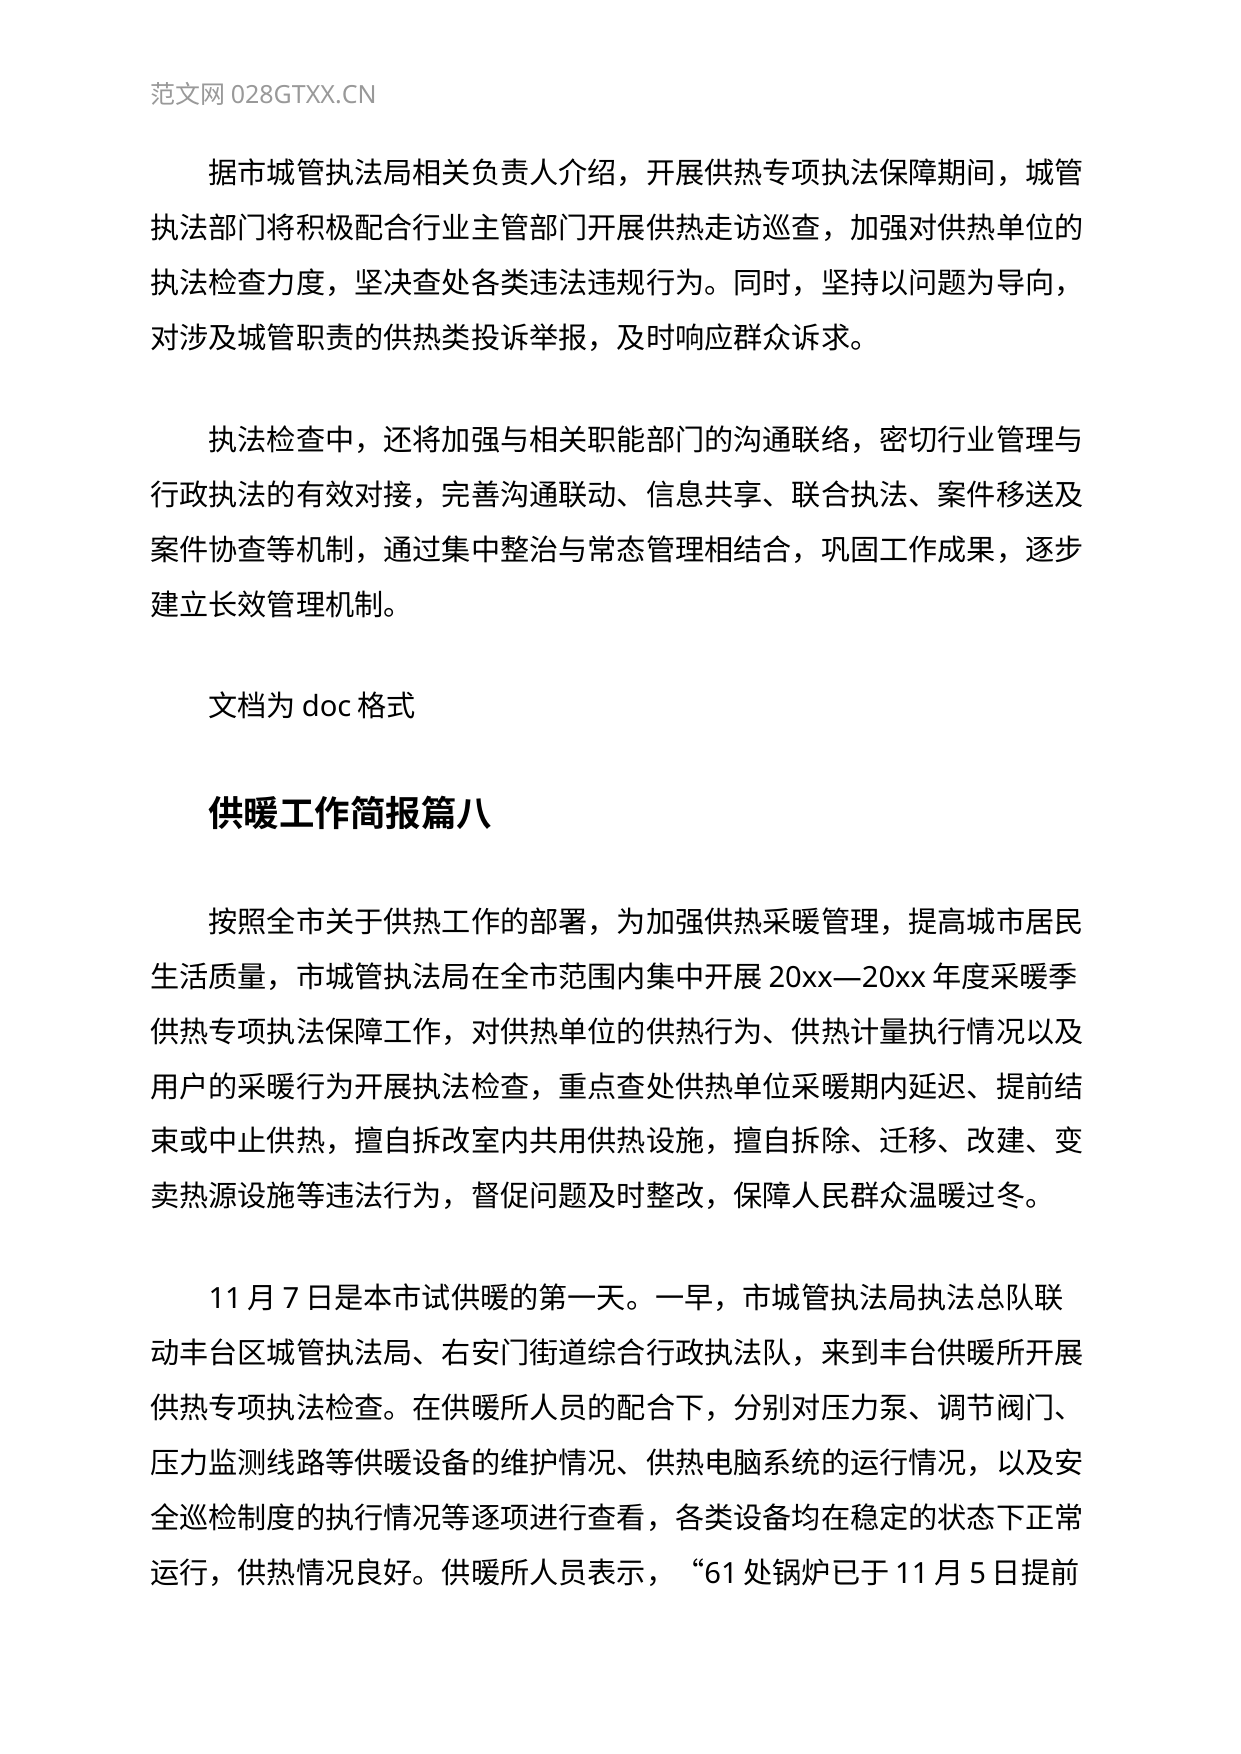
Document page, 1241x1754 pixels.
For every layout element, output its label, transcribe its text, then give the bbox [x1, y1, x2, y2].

text 文档为doc格式 [150, 683, 1090, 725]
text 据市城管执法局相关负责人介绍，开展供热专项执法保障期间，城管执法部门将积极配合行业主管部门开展供热走访巡查，加强对供热单位的执法检查力度，坚决查处各类违法违规行为。同时，坚持以问题为导向，对涉及城管职责的供热类投诉举报，及时响应群众诉求。 [150, 150, 1090, 357]
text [150, 1275, 1090, 1592]
text 供暖工作简报篇八 [150, 785, 1090, 836]
text 按照全市关于供热工作的部署，为加强供热采暖管理，提高城市居民生活质量，市城管执法局在全市范围内集中开展20xx—20xx年度采暖季供热专项执法保障工作，对供热单位的供热行为、供热计量执行情况以及用户的采暖行为开展执法检查，重点查处供热单位采暖期内延迟、提前结束或中止供热，擅自拆改室内共用供热设施，擅自拆除、迁移、改建、变卖热源设施等违法行为，督促问题及时整改，保障人民群众温暖过冬。 [150, 898, 1090, 1215]
text 执法检查中，还将加强与相关职能部门的沟通联络，密切行业管理与行政执法的有效对接，完善沟通联动、信息共享、联合执法、案件移送及案件协查等机制，通过集中整治与常态管理相结合，巩固工作成果，逐步建立长效管理机制。 [150, 416, 1090, 623]
